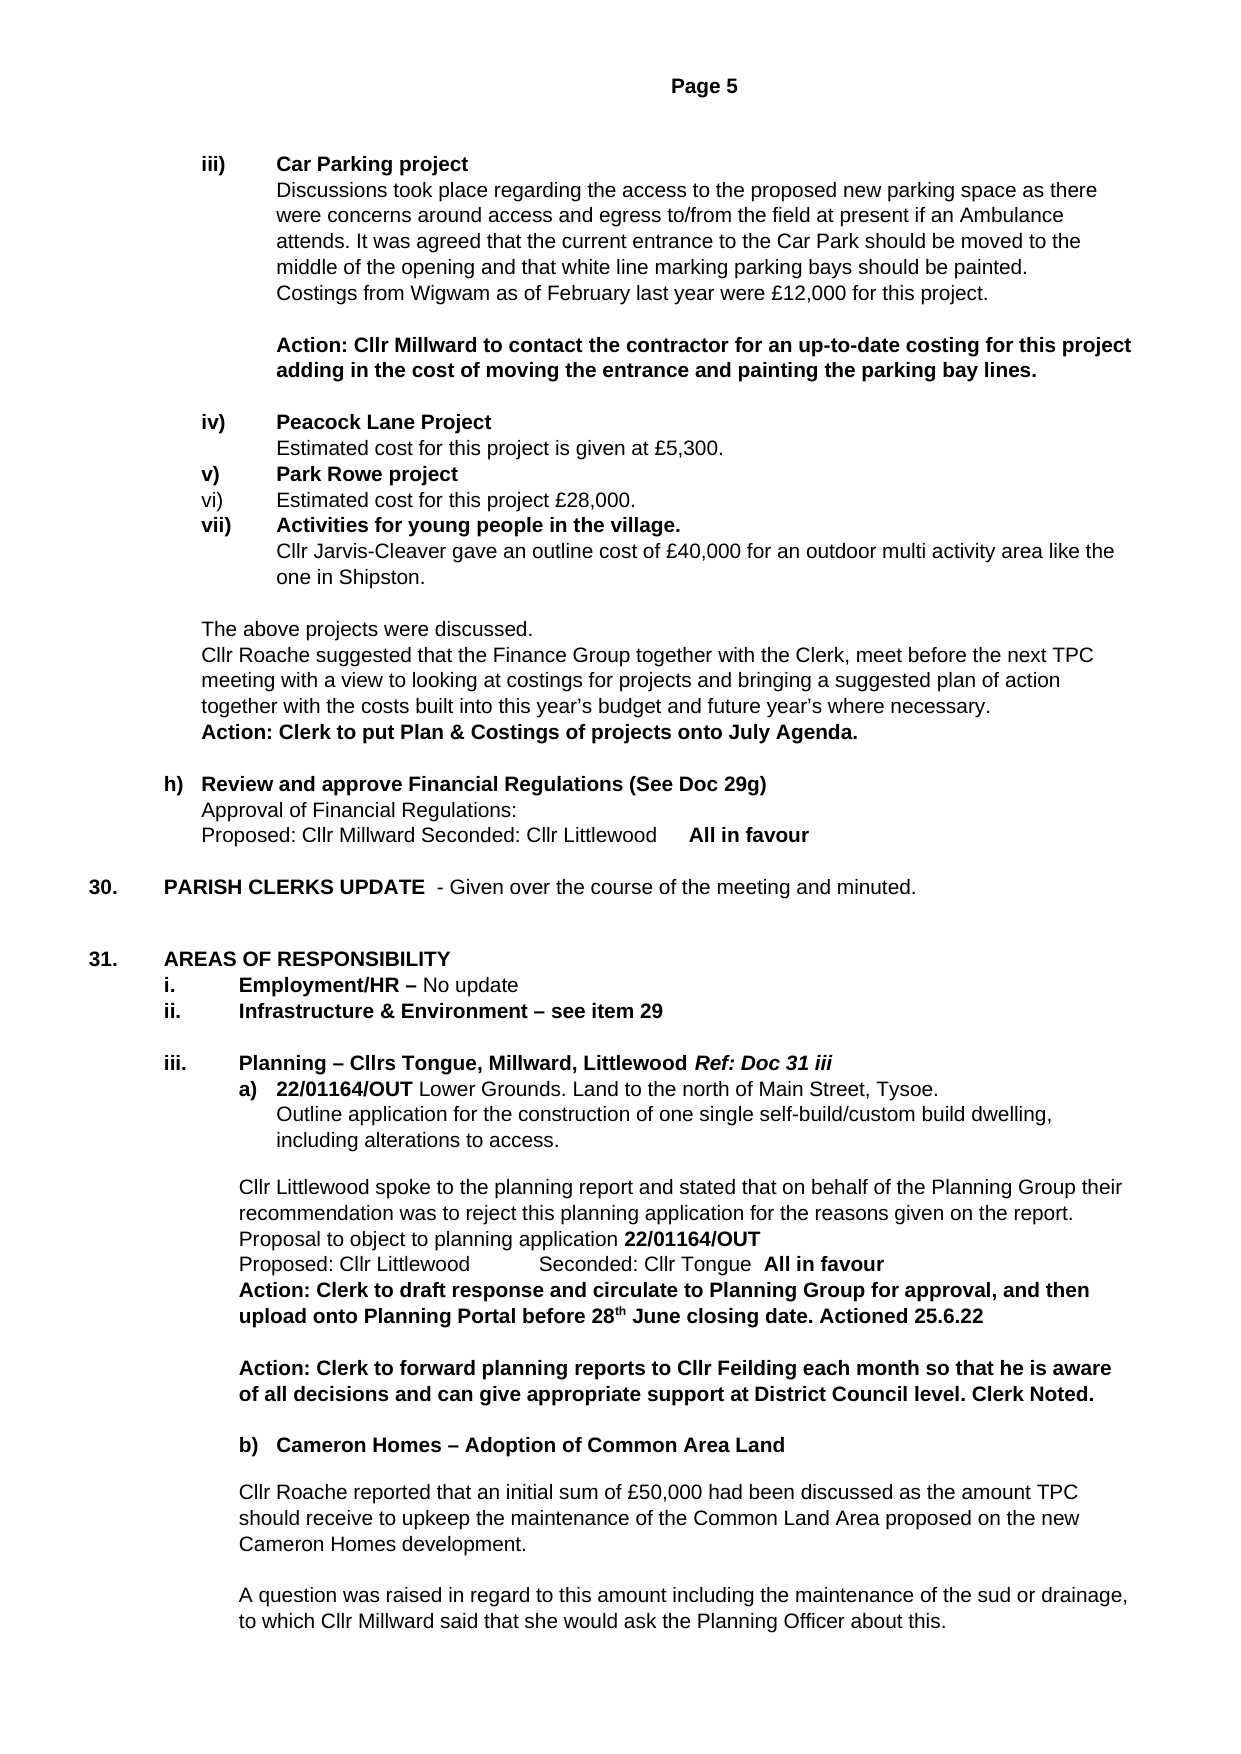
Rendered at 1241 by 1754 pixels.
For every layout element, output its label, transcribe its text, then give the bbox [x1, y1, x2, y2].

text Proposed: Cllr Littlewood Seconded: Cllr Tongue All in favour [239, 1252, 1132, 1276]
text ii. Infrastructure & Environment – see item 29 [164, 999, 1132, 1023]
list Activities for young people in the village. [201, 513, 1132, 537]
list Cameron Homes – Adoption of Common Area Land [239, 1433, 1132, 1457]
list Action: Cllr Millward to contact the contractor for an up-to-date costing for this project adding in the cost of moving the entrance and painting the parking bay lines. [276, 332, 1132, 382]
list 22/01164/OUT Lower Grounds. Land to the north of Main Street, Tysoe. [239, 1076, 1132, 1100]
list Page 5 [276, 74, 1132, 98]
list Peacock Lane Project [201, 410, 1132, 434]
list Car Parking project [201, 152, 1132, 176]
text Cllr Littlewood spoke to the planning report and stated that on behalf of the Planning Group their recommendation was to reject this planning application for the reasons given on the report. [239, 1175, 1132, 1224]
list Discussions took place regarding the access to the proposed new parking space as there were concerns around access and egress to/from the field at present if an Ambulance attends. It was agreed that the current entrance to the Car Park should be moved to the middle of the opening and that white line marking parking bays should be painted. [276, 177, 1132, 279]
text Action: Clerk to draft response and circulate to Planning Group for approval, and then upload onto Planning Portal before 28th June closing date. Actioned 25.6.22 [239, 1278, 1132, 1328]
list Estimated cost for this project £28,000. [201, 487, 1132, 511]
list PARISH CLERKS UPDATE - Given over the course of the meeting and minuted. [89, 875, 1128, 899]
list Approval of Financial Regulations: [201, 797, 1132, 821]
text 31. AREAS OF RESPONSIBILITY [89, 947, 1132, 971]
text A question was raised in regard to this amount including the maintenance of the sud or drainage, to which Cllr Millward said that she would ask the Planning Officer about this. [239, 1583, 1132, 1633]
text Action: Clerk to forward planning reports to Cllr Feilding each month so that he is aware of all decisions and can give appropriate support at District Council level. Clerk Noted. [239, 1356, 1132, 1405]
text Proposal to object to planning application 22/01164/OUT [239, 1226, 1132, 1250]
text Action: Clerk to put Plan & Costings of projects onto July Agenda. [201, 720, 1132, 744]
text Cllr Roache suggested that the Finance Group together with the Clerk, meet before the next TPC meeting with a view to looking at costings for projects and bringing a suggested plan of action together with the costs built into this year’s budget and future year’s where necessary. [201, 642, 1132, 718]
text The above projects were discussed. [201, 617, 1132, 641]
list Planning – Cllrs Tongue, Millward, Littlewood Ref: Doc 31 iii [164, 1051, 1132, 1074]
list Park Rowe project [201, 462, 1132, 486]
list Review and approve Financial Regulations (See Doc 29g) [164, 772, 1132, 796]
text Cllr Jarvis-Cleaver gave an outline cost of £40,000 for an outdoor multi activity area like the one in Shipston. [276, 539, 1132, 589]
list Estimated cost for this project is given at £5,300. [276, 436, 1132, 460]
list Proposed: Cllr Millward Seconded: Cllr Littlewood All in favour [201, 823, 1132, 847]
list Outline application for the construction of one single self-build/custom build dwelling, including alterations to access. [276, 1102, 1132, 1152]
text Cllr Roache reported that an initial sum of £50,000 had been discussed as the amount TPC should receive to upkeep the maintenance of the Common Land Area proposed on the new Cameron Homes development. [239, 1480, 1132, 1555]
list Costings from Wigwam as of February last year were £12,000 for this project. [276, 281, 1132, 305]
text i. Employment/HR – No update [164, 973, 1132, 997]
